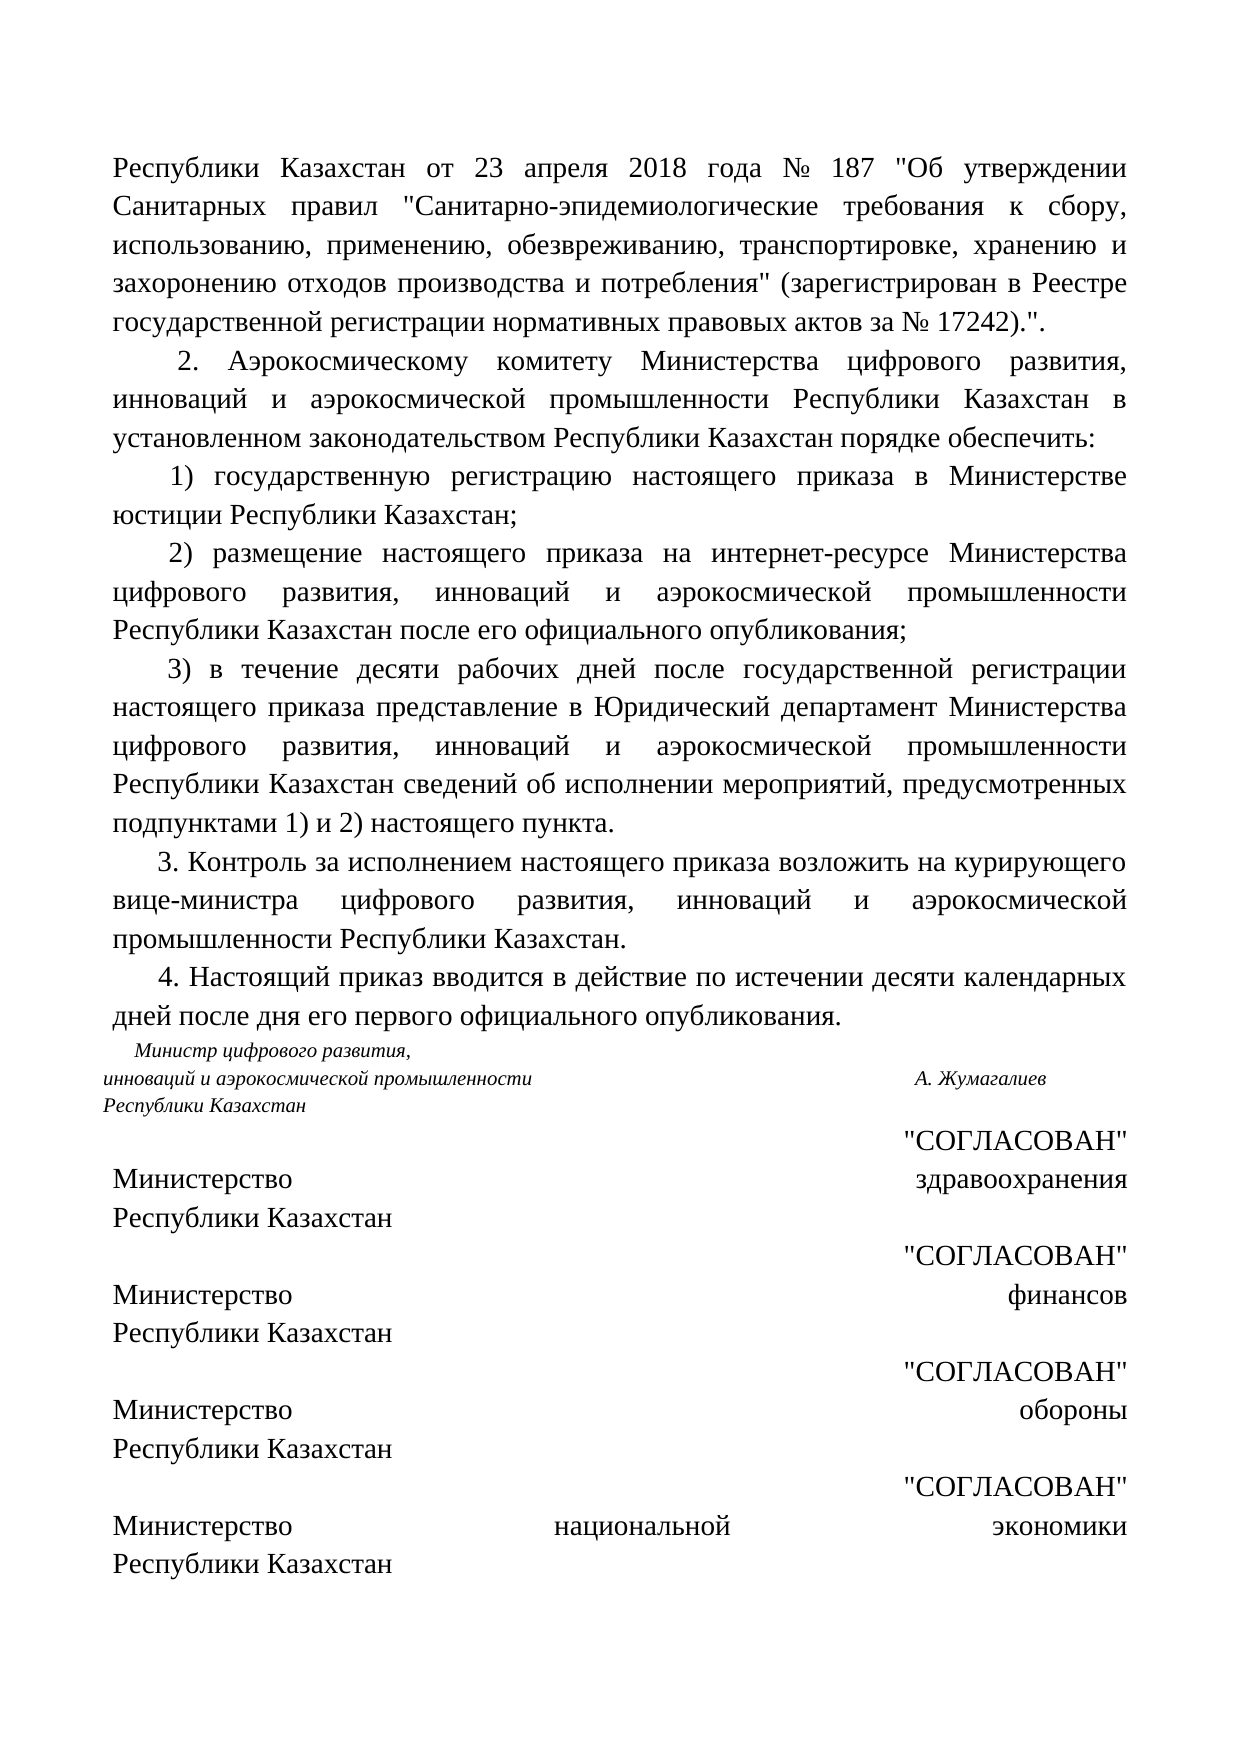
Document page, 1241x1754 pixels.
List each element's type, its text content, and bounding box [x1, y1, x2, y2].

table_header Министр цифрового развития, инноваций и аэрокосмической промышленности Республики Казахстан [101, 1036, 913, 1123]
text 1) государственную регистрацию настоящего приказа в Министерстве юстиции Республики Казахстан; [112, 458, 1128, 530]
text "СОГЛАСОВАН" Министерство финансов Республики Казахстан [112, 1238, 1128, 1349]
text "СОГЛАСОВАН" Министерство национальной экономики Республики Казахстан [112, 1469, 1128, 1580]
text 2. Аэрокосмическому комитету Министерства цифрового развития, инноваций и аэрокосмической промышленности Республики Казахстан в установленном законодательством Республики Казахстан порядке обеспечить: [112, 343, 1128, 453]
text 4. Настоящий приказ вводится в действие по истечении десяти календарных дней после дня его первого официального опубликования. [112, 959, 1128, 1031]
text 2) размещение настоящего приказа на интернет-ресурсе Министерства цифрового развития, инноваций и аэрокосмической промышленности Республики Казахстан после его официального опубликования; [112, 535, 1128, 646]
text 3. Контроль за исполнением настоящего приказа возложить на курирующего вице-министра цифрового развития, инноваций и аэрокосмической промышленности Республики Казахстан. [112, 844, 1128, 954]
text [112, 150, 1128, 338]
text "СОГЛАСОВАН" Министерство здравоохранения Республики Казахстан [112, 1123, 1128, 1233]
table_header А. Жумагалиев [913, 1036, 1240, 1123]
text "СОГЛАСОВАН" Министерство обороны Республики Казахстан [112, 1354, 1128, 1464]
text 3) в течение десяти рабочих дней после государственной регистрации настоящего приказа представление в Юридический департамент Министерства цифрового развития, инноваций и аэрокосмической промышленности Республики Казахстан сведений об исполнении мероприятий, предусмотренных подпунктами 1) и 2) настоящего пункта. [112, 651, 1128, 839]
